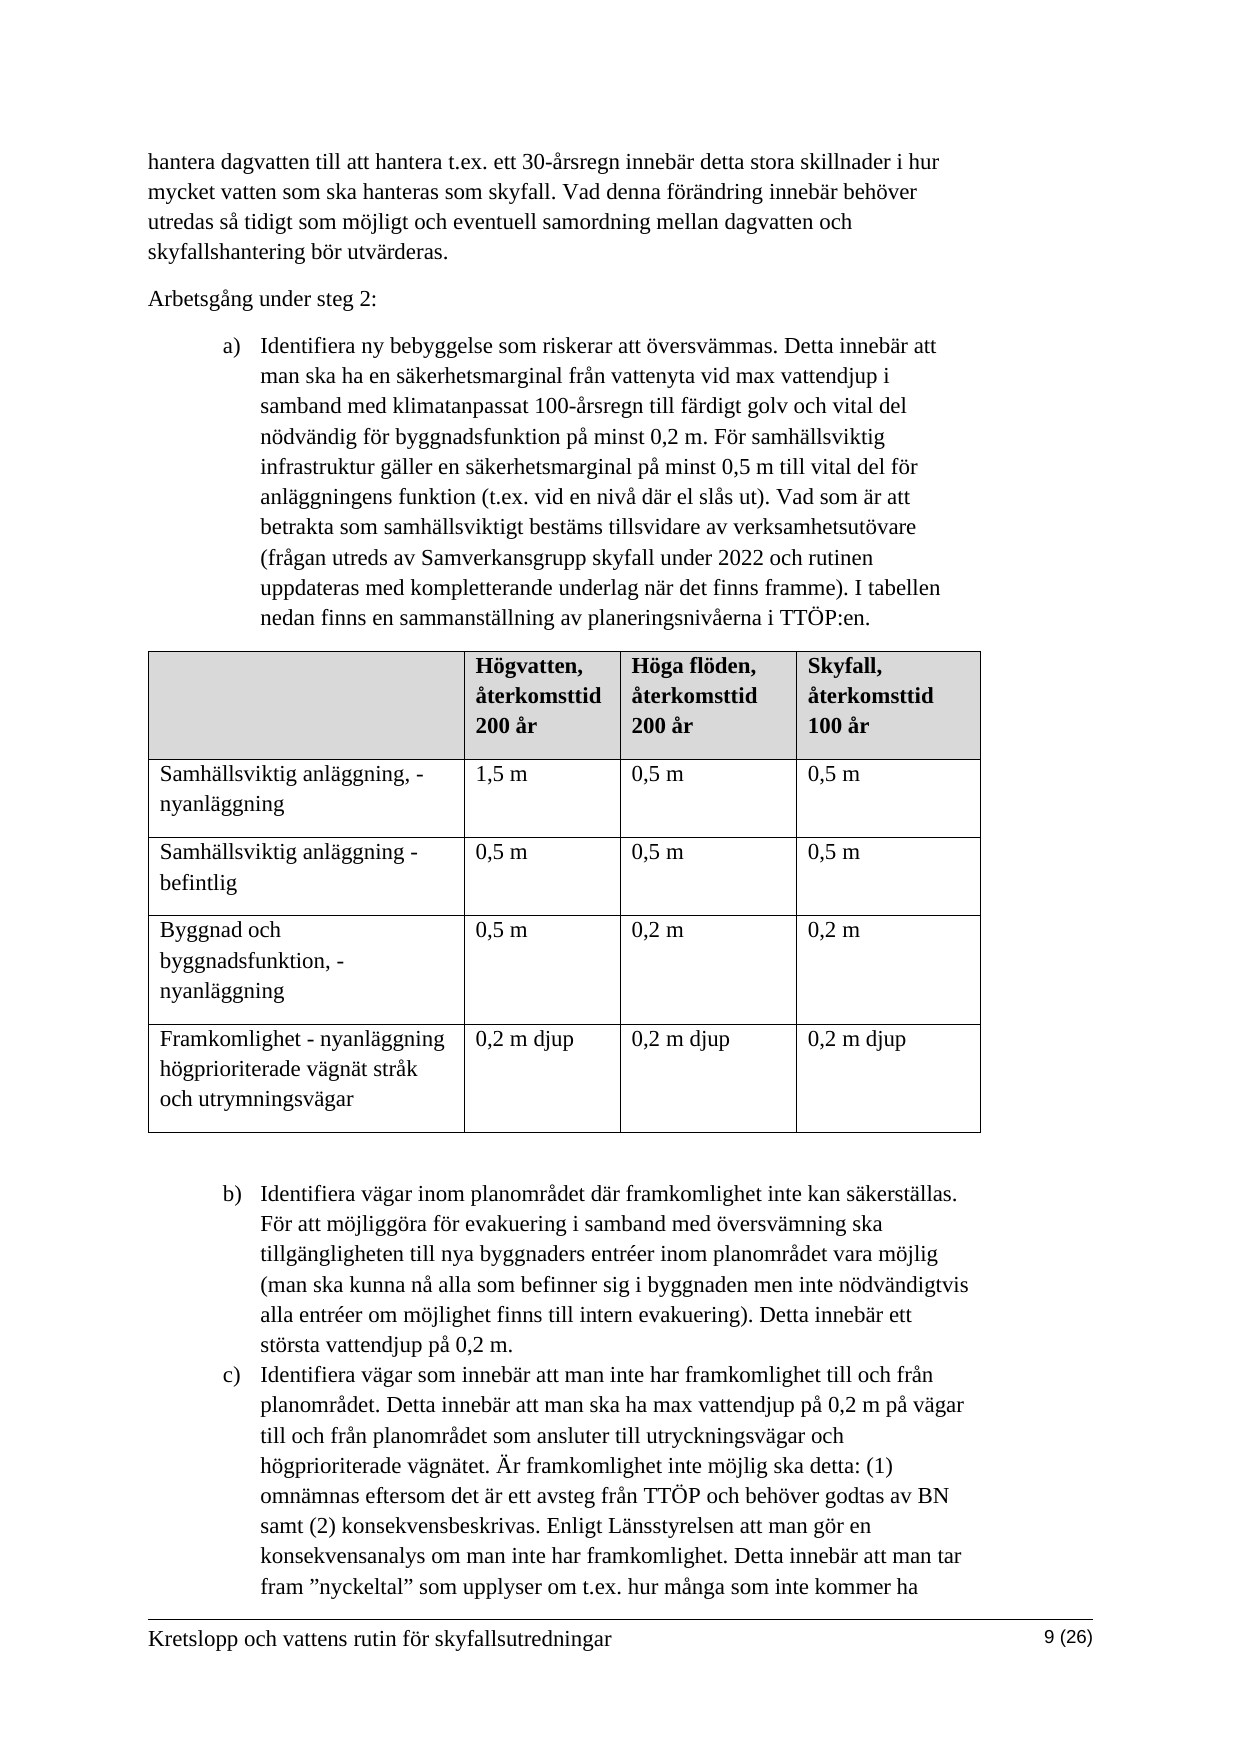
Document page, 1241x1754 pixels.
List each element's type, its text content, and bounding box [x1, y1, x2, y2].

table_cell 0,2 m djup [797, 1025, 980, 1132]
table_cell 1,5 m [465, 760, 620, 837]
table_cell Framkomlighet - nyanläggning högprioriterade vägnät stråk och utrymningsvägar [149, 1025, 464, 1132]
table_header Höga flöden, återkomsttid 200 år [621, 652, 796, 759]
text Arbetsgång under steg 2: [148, 285, 974, 312]
table_cell 0,2 m djup [465, 1025, 620, 1132]
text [148, 148, 974, 265]
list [223, 1361, 974, 1599]
table_cell 0,2 m djup [621, 1025, 796, 1132]
table_cell Byggnad och byggnadsfunktion, - nyanläggning [149, 916, 464, 1024]
table_cell 0,5 m [797, 760, 980, 837]
table_cell Samhällsviktig anläggning, - nyanläggning [149, 760, 464, 837]
table_cell 0,5 m [621, 838, 796, 915]
table_header Högvatten, återkomsttid 200 år [465, 652, 620, 759]
table_header Skyfall, återkomsttid 100 år [797, 652, 980, 759]
list Identifiera ny bebyggelse som riskerar att översvämmas. Detta innebär att man ska ha en säkerhetsmarginal från vattenyta vid max vattendjup i samband med klimatanpassat 100-årsregn till färdigt golv och vital del nödvändig för byggnadsfunktion på minst 0,2 m. För samhällsviktig infrastruktur gäller en säkerhetsmarginal på minst 0,5 m till vital del för anläggningens funktion (t.ex. vid en nivå där el slås ut). Vad som är att betrakta som samhällsviktigt bestäms tillsvidare av verksamhetsutövare (frågan utreds av Samverkansgrupp skyfall under 2022 och rutinen uppdateras med kompletterande underlag när det finns framme). I tabellen nedan finns en sammanställning av planeringsnivåerna i TTÖP:en. [223, 332, 974, 630]
table_cell 0,5 m [465, 916, 620, 1024]
table_header [149, 652, 464, 759]
table_cell 0,5 m [621, 760, 796, 837]
table_cell 0,5 m [465, 838, 620, 915]
table_cell 0,2 m [621, 916, 796, 1024]
table_cell 0,5 m [797, 838, 980, 915]
table_cell 0,2 m [797, 916, 980, 1024]
list Identifiera vägar inom planområdet där framkomlighet inte kan säkerställas. För att möjliggöra för evakuering i samband med översvämning ska tillgängligheten till nya byggnaders entréer inom planområdet vara möjlig (man ska kunna nå alla som befinner sig i byggnaden men inte nödvändigtvis alla entréer om möjlighet finns till intern evakuering). Detta innebär ett största vattendjup på 0,2 m. [223, 1180, 974, 1357]
table_cell Samhällsviktig anläggning - befintlig [149, 838, 464, 915]
